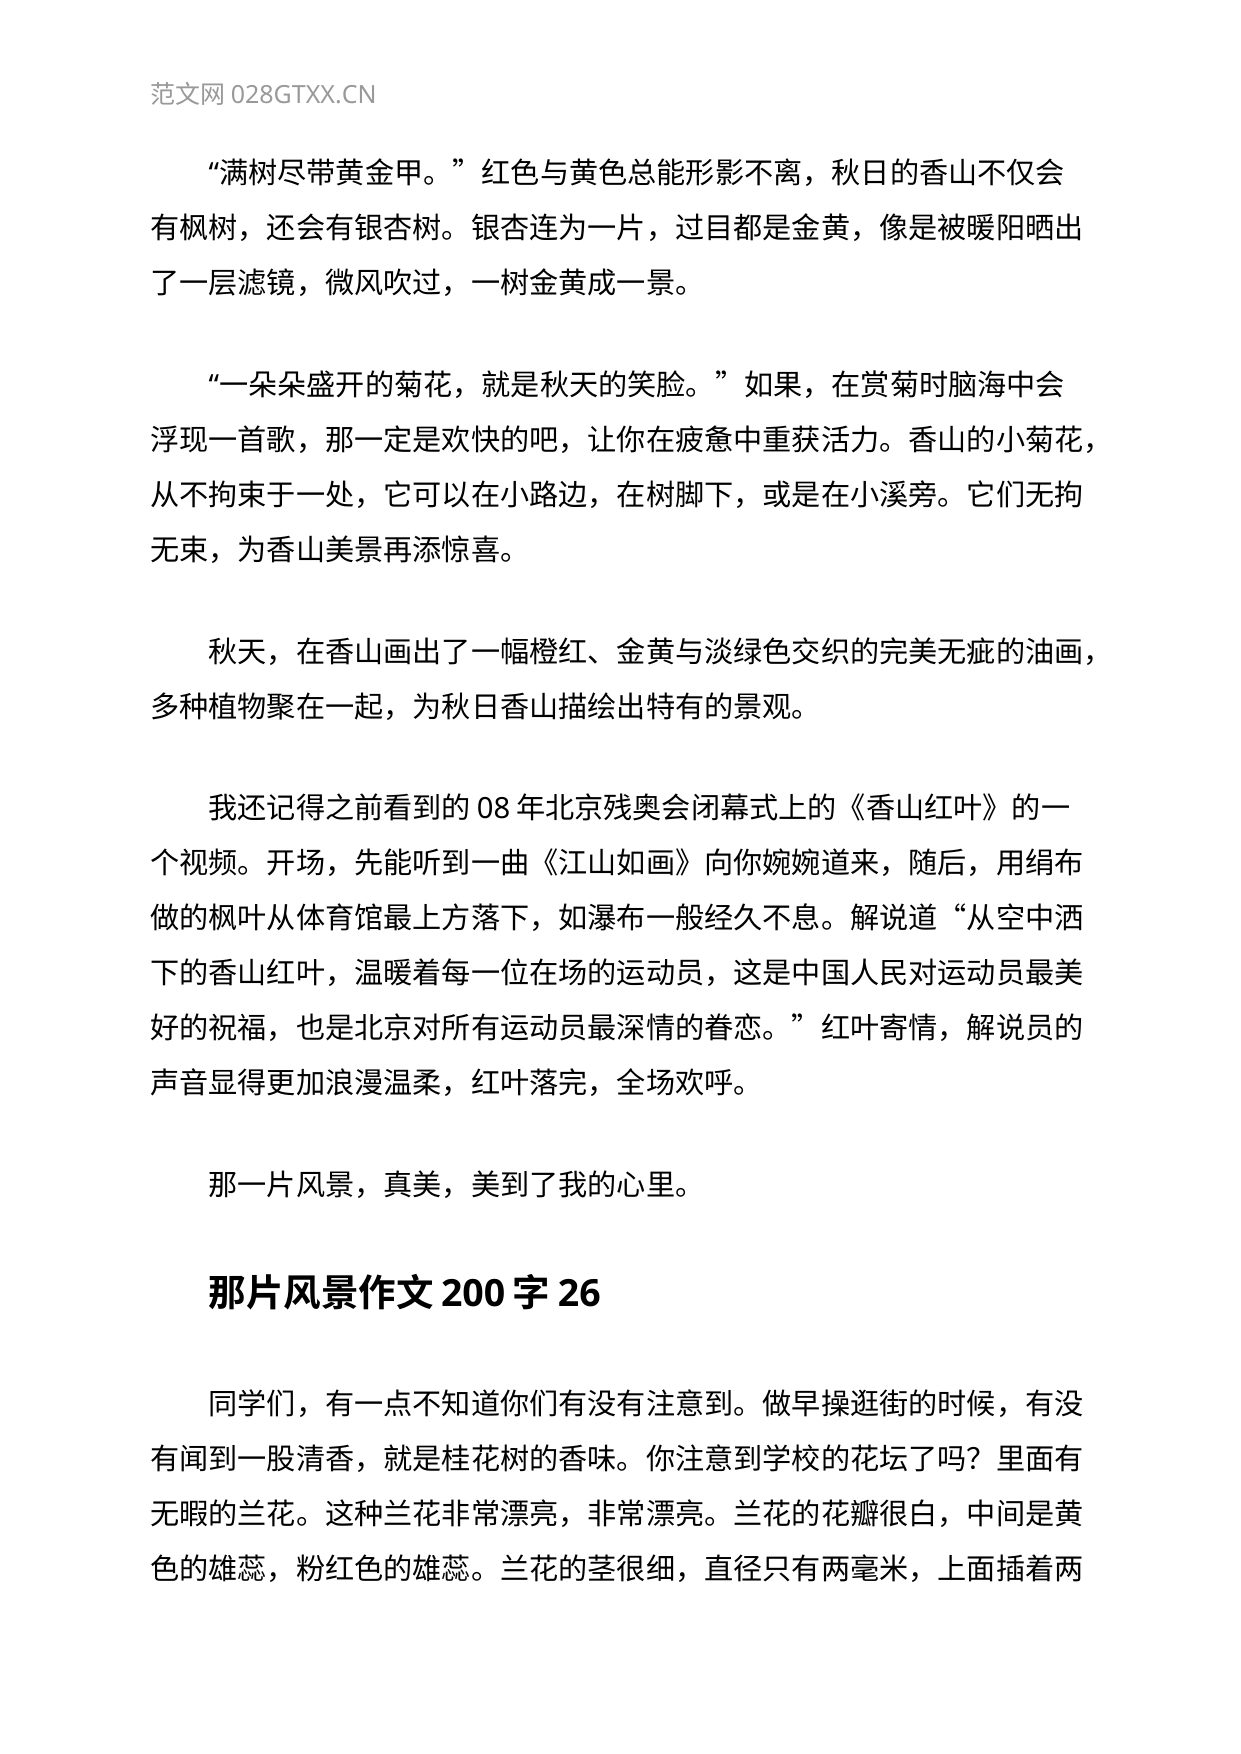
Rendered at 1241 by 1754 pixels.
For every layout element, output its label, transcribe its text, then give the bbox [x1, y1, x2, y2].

text “一朵朵盛开的菊花，就是秋天的笑脸。”如果，在赏菊时脑海中会浮现一首歌，那一定是欢快的吧，让你在疲惫中重获活力。香山的小菊花，从不拘束于一处，它可以在小路边，在树脚下，或是在小溪旁。它们无拘无束，为香山美景再添惊喜。 [150, 362, 1090, 569]
text 我还记得之前看到的08年北京残奥会闭幕式上的《香山红叶》的一个视频。开场，先能听到一曲《江山如画》向你婉婉道来，随后，用绢布做的枫叶从体育馆最上方落下，如瀑布一般经久不息。解说道“从空中洒下的香山红叶，温暖着每一位在场的运动员，这是中国人民对运动员最美好的祝福，也是北京对所有运动员最深情的眷恋。”红叶寄情，解说员的声音显得更加浪漫温柔，红叶落完，全场欢呼。 [150, 785, 1090, 1102]
text “满树尽带黄金甲。”红色与黄色总能形影不离，秋日的香山不仅会有枫树，还会有银杏树。银杏连为一片，过目都是金黄，像是被暖阳晒出了一层滤镜，微风吹过，一树金黄成一景。 [150, 150, 1090, 302]
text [150, 1381, 1090, 1588]
text 那一片风景，真美，美到了我的心里。 [150, 1161, 1090, 1203]
text 秋天，在香山画出了一幅橙红、金黄与淡绿色交织的完美无疵的油画，多种植物聚在一起，为秋日香山描绘出特有的景观。 [150, 628, 1090, 725]
text 那片风景作文200字26 [150, 1263, 1090, 1317]
